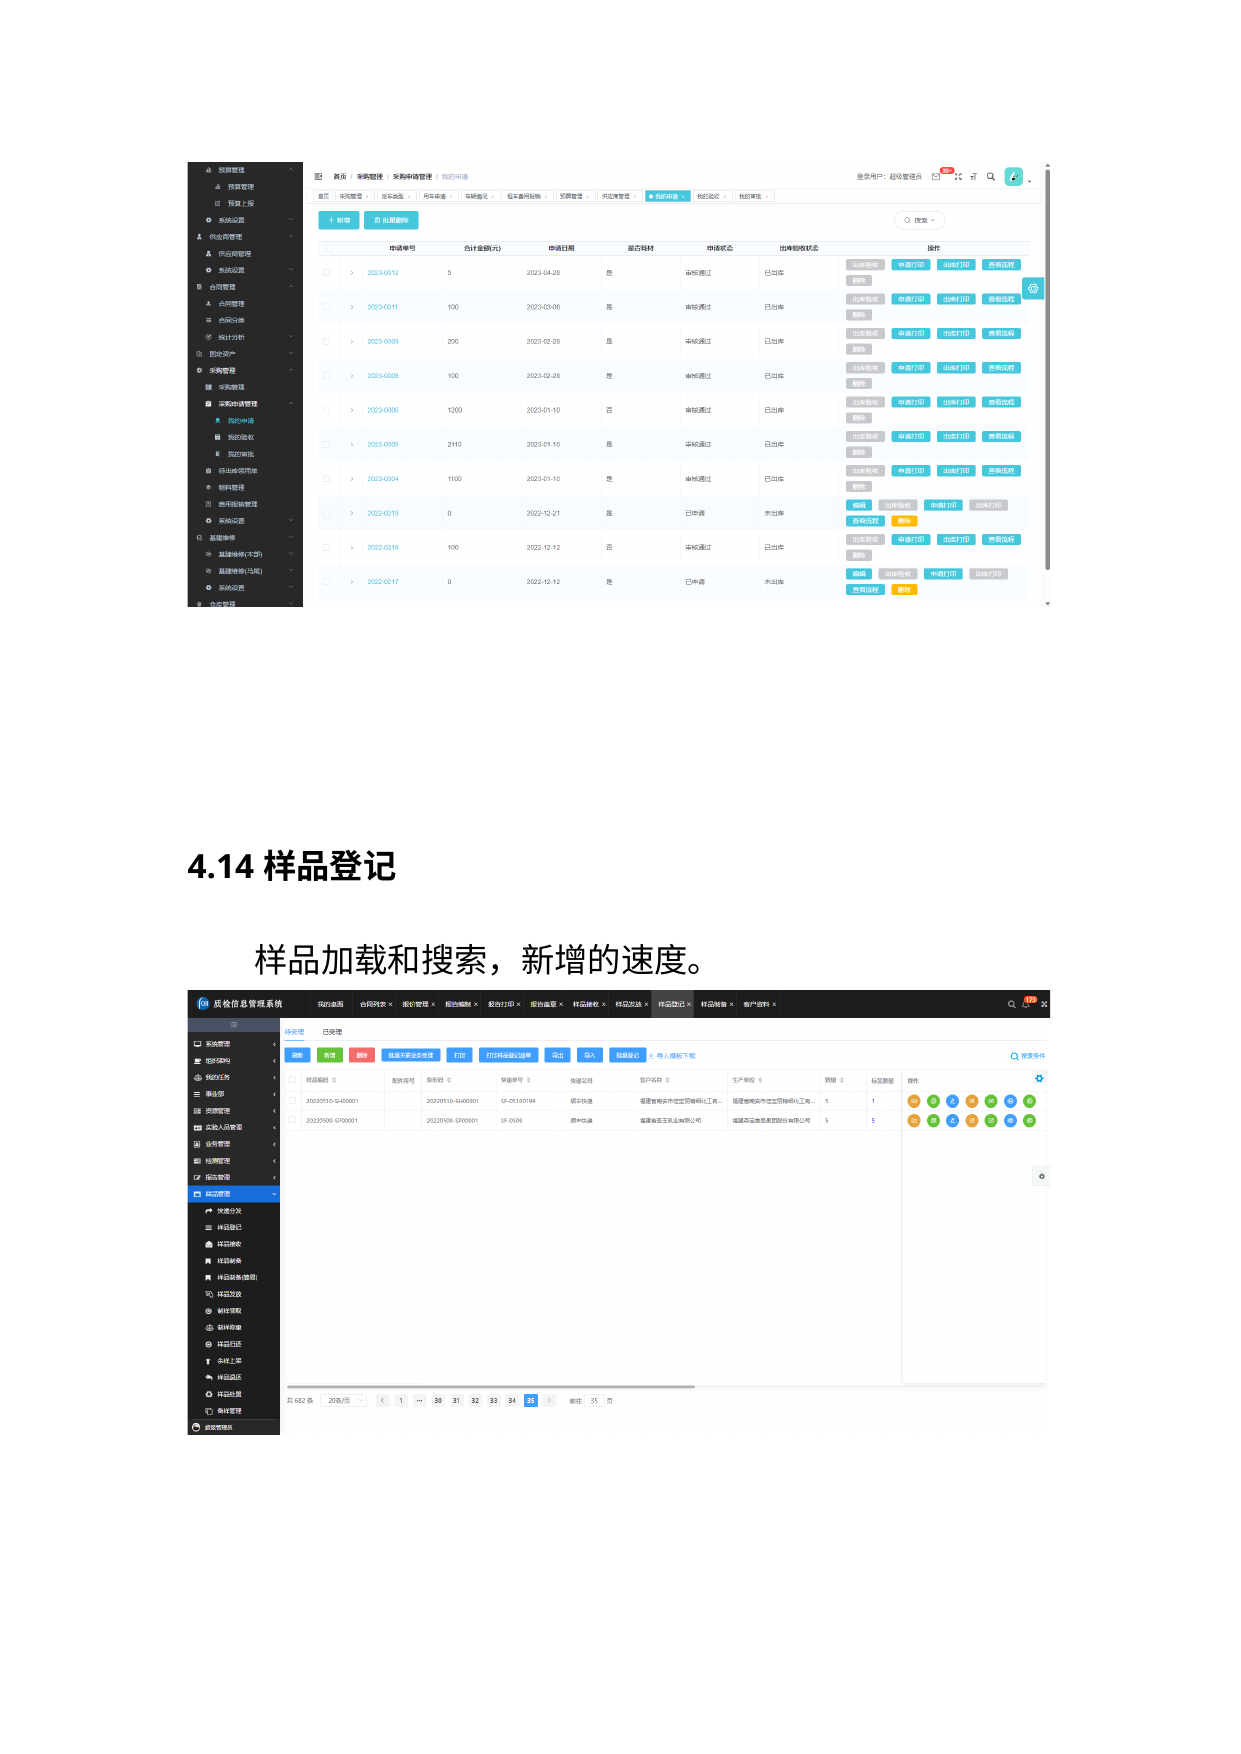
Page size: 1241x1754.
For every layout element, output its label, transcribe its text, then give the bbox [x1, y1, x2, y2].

picture [187, 990, 1050, 1435]
subtitle 4.14 样品登记 [187, 831, 1053, 896]
picture [187, 162, 1050, 607]
text 样品加载和搜索，新增的速度。 [187, 925, 1053, 990]
